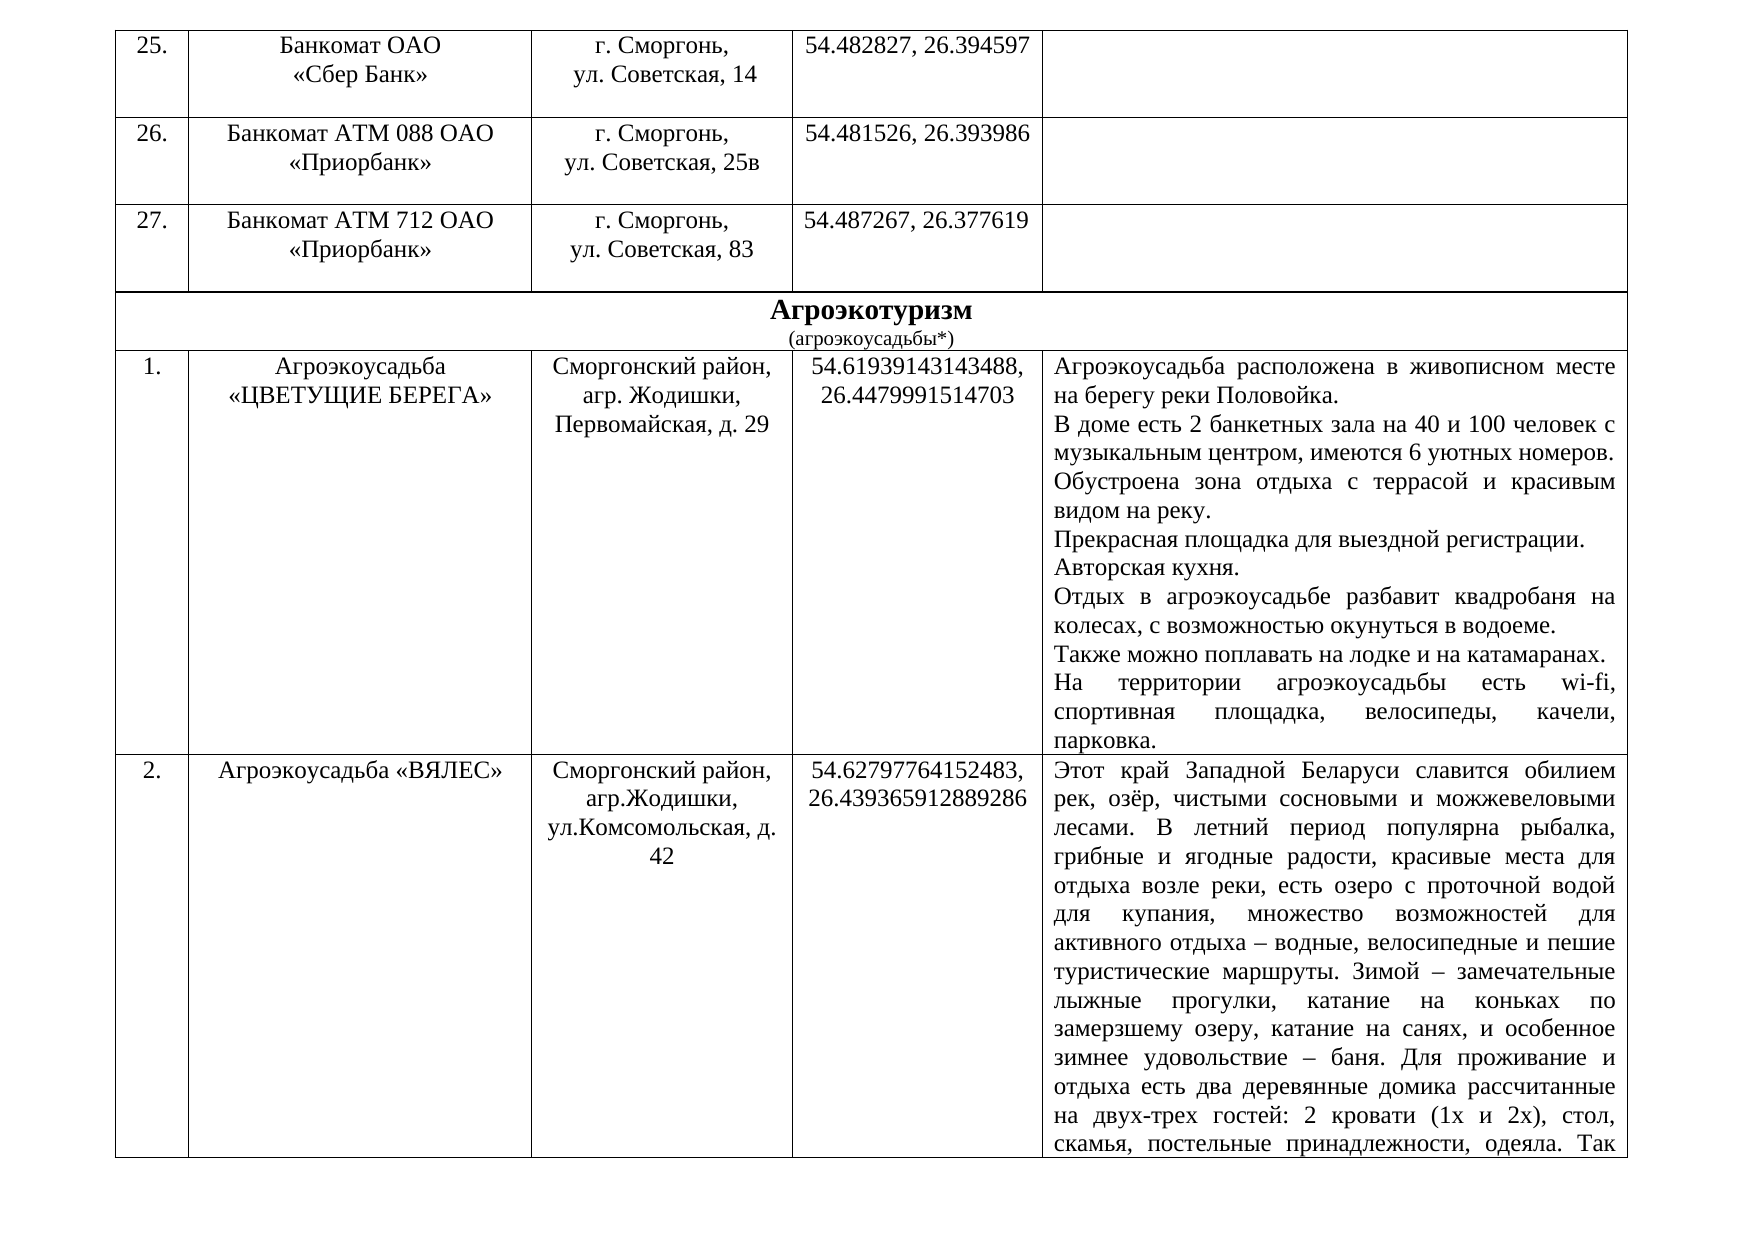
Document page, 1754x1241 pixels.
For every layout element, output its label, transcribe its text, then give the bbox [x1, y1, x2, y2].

table_cell [1043, 31, 1627, 117]
table_cell Банкомат АТМ 088 ОАО «Приорбанк» [189, 118, 531, 204]
table_cell 2. [116, 755, 188, 1157]
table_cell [793, 755, 1042, 1157]
table_cell 26. [116, 118, 188, 204]
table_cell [189, 31, 531, 117]
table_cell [189, 755, 531, 1157]
table_cell [1043, 205, 1627, 291]
table_cell [1043, 118, 1627, 204]
table_cell Агроэкотуризм (агроэкоусадьбы*) [116, 293, 1627, 350]
table_cell г. Сморгонь, ул. Советская, 25в [532, 118, 792, 204]
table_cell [1043, 755, 1627, 1157]
table_cell 54.481526, 26.393986 [793, 118, 1042, 204]
table_cell 1. [116, 351, 188, 754]
table_cell г. Сморгонь, ул. Советская, 14 [532, 31, 792, 117]
table_cell 54.482827, 26.394597 [793, 31, 1042, 117]
table_cell Сморгонский район, агр. Жодишки, Первомайская, д. 29 [532, 351, 792, 754]
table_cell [532, 755, 792, 1157]
table_cell Агроэкоусадьба «ЦВЕТУЩИЕ БЕРЕГА» [189, 351, 531, 754]
table_cell Агроэкоусадьба расположена в живописном месте на берегу реки Половойка. В доме есть 2 банкетных зала на 40 и 100 человек с музыкальным центром, имеются 6 уютных номеров. Обустроена зона отдыха с террасой и красивым видом на реку. Прекрасная площадка для выездной регистрации. Авторская кухня. Отдых в агроэкоусадьбе разбавит квадробаня на колесах, с возможностью окунуться в водоеме. Также можно поплавать на лодке и на катамаранах. На территории агроэкоусадьбы есть wi-fi, спортивная площадка, велосипеды, качели, парковка. [1043, 351, 1627, 754]
table_cell 54.61939143143488, 26.4479991514703 [793, 351, 1042, 754]
table_cell 54.487267, 26.377619 [793, 205, 1042, 291]
table_cell 27. [116, 205, 188, 291]
table_cell Банкомат АТМ 712 ОАО «Приорбанк» [189, 205, 531, 291]
table_cell г. Сморгонь, ул. Советская, 83 [532, 205, 792, 291]
table_cell 25. [116, 31, 188, 117]
